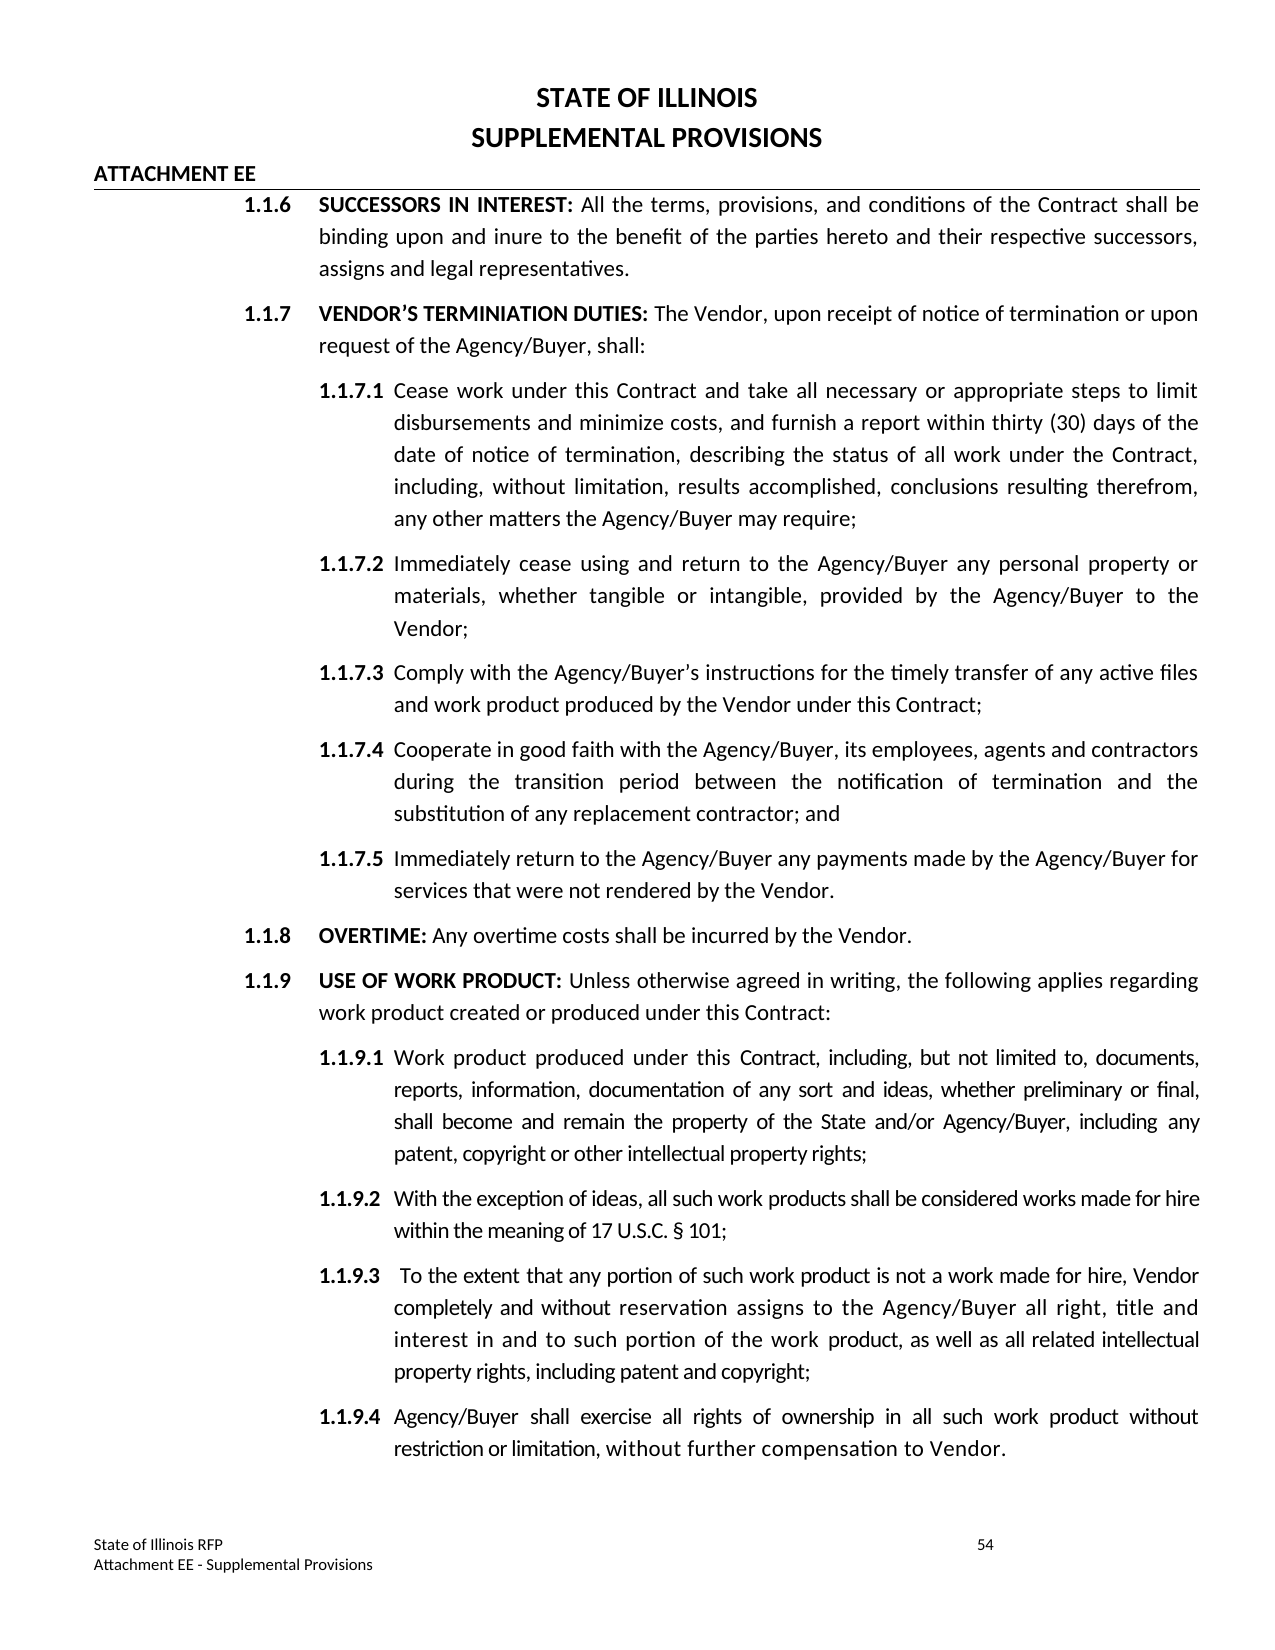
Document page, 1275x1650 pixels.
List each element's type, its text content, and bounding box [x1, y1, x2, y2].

text 1.1.7.1 Cease work under this Contract and take all necessary or appropriate steps to limit disbursements and minimize costs, and furnish a report within thirty (30) days of the date of notice of termination, describing the status of all work under the Contract, including, without limitation, results accomplished, conclusions resulting therefrom, any other matters the Agency/Buyer may require; [319, 376, 1200, 533]
text 1.1.8 OVERTIME: Any overtime costs shall be incurred by the Vendor. [244, 921, 1200, 949]
text 1.1.7.3 Comply with the Agency/Buyer’s instructions for the timely transfer of any active files and work product produced by the Vendor under this Contract; [319, 658, 1200, 718]
text 1.1.9.3 To the extent that any portion of such work product is not a work made for hire, Vendor completely and without reservation assigns to the Agency/Buyer all right, title and interest in and to such portion of the work product, as well as all related intellectual property rights, including patent and copyright; [319, 1261, 1200, 1385]
text 1.1.7 VENDOR’S TERMINIATION DUTIES: The Vendor, upon receipt of notice of termination or upon request of the Agency/Buyer, shall: [244, 299, 1200, 359]
text 1.1.7.2 Immediately cease using and return to the Agency/Buyer any personal property or materials, whether tangible or intangible, provided by the Agency/Buyer to the Vendor; [319, 549, 1200, 642]
text 1.1.6 SUCCESSORS IN INTEREST: All the terms, provisions, and conditions of the Contract shall be binding upon and inure to the benefit of the parties hereto and their respective successors, assigns and legal representatives. [244, 190, 1200, 282]
text 1.1.9.1 Work product produced under this Contract, including, but not limited to, documents, reports, information, documentation of any sort and ideas, whether preliminary or final, shall become and remain the property of the State and/or Agency/Buyer, including any patent, copyright or other intellectual property rights; [319, 1043, 1200, 1167]
text 1.1.7.5 Immediately return to the Agency/Buyer any payments made by the Agency/Buyer for services that were not rendered by the Vendor. [319, 844, 1200, 904]
text 1.1.9 USE OF WORK PRODUCT: Unless otherwise agreed in writing, the following applies regarding work product created or produced under this Contract: [244, 966, 1200, 1026]
text 1.1.9.4 Agency/Buyer shall exercise all rights of ownership in all such work product without restriction or limitation, without further compensation to Vendor. [319, 1402, 1200, 1462]
text 1.1.9.2 With the exception of ideas, all such work products shall be considered works made for hire within the meaning of 17 U.S.C. § 101; [319, 1184, 1200, 1244]
text 1.1.7.4 Cooperate in good faith with the Agency/Buyer, its employees, agents and contractors during the transition period between the notification of termination and the substitution of any replacement contractor; and [319, 735, 1200, 828]
